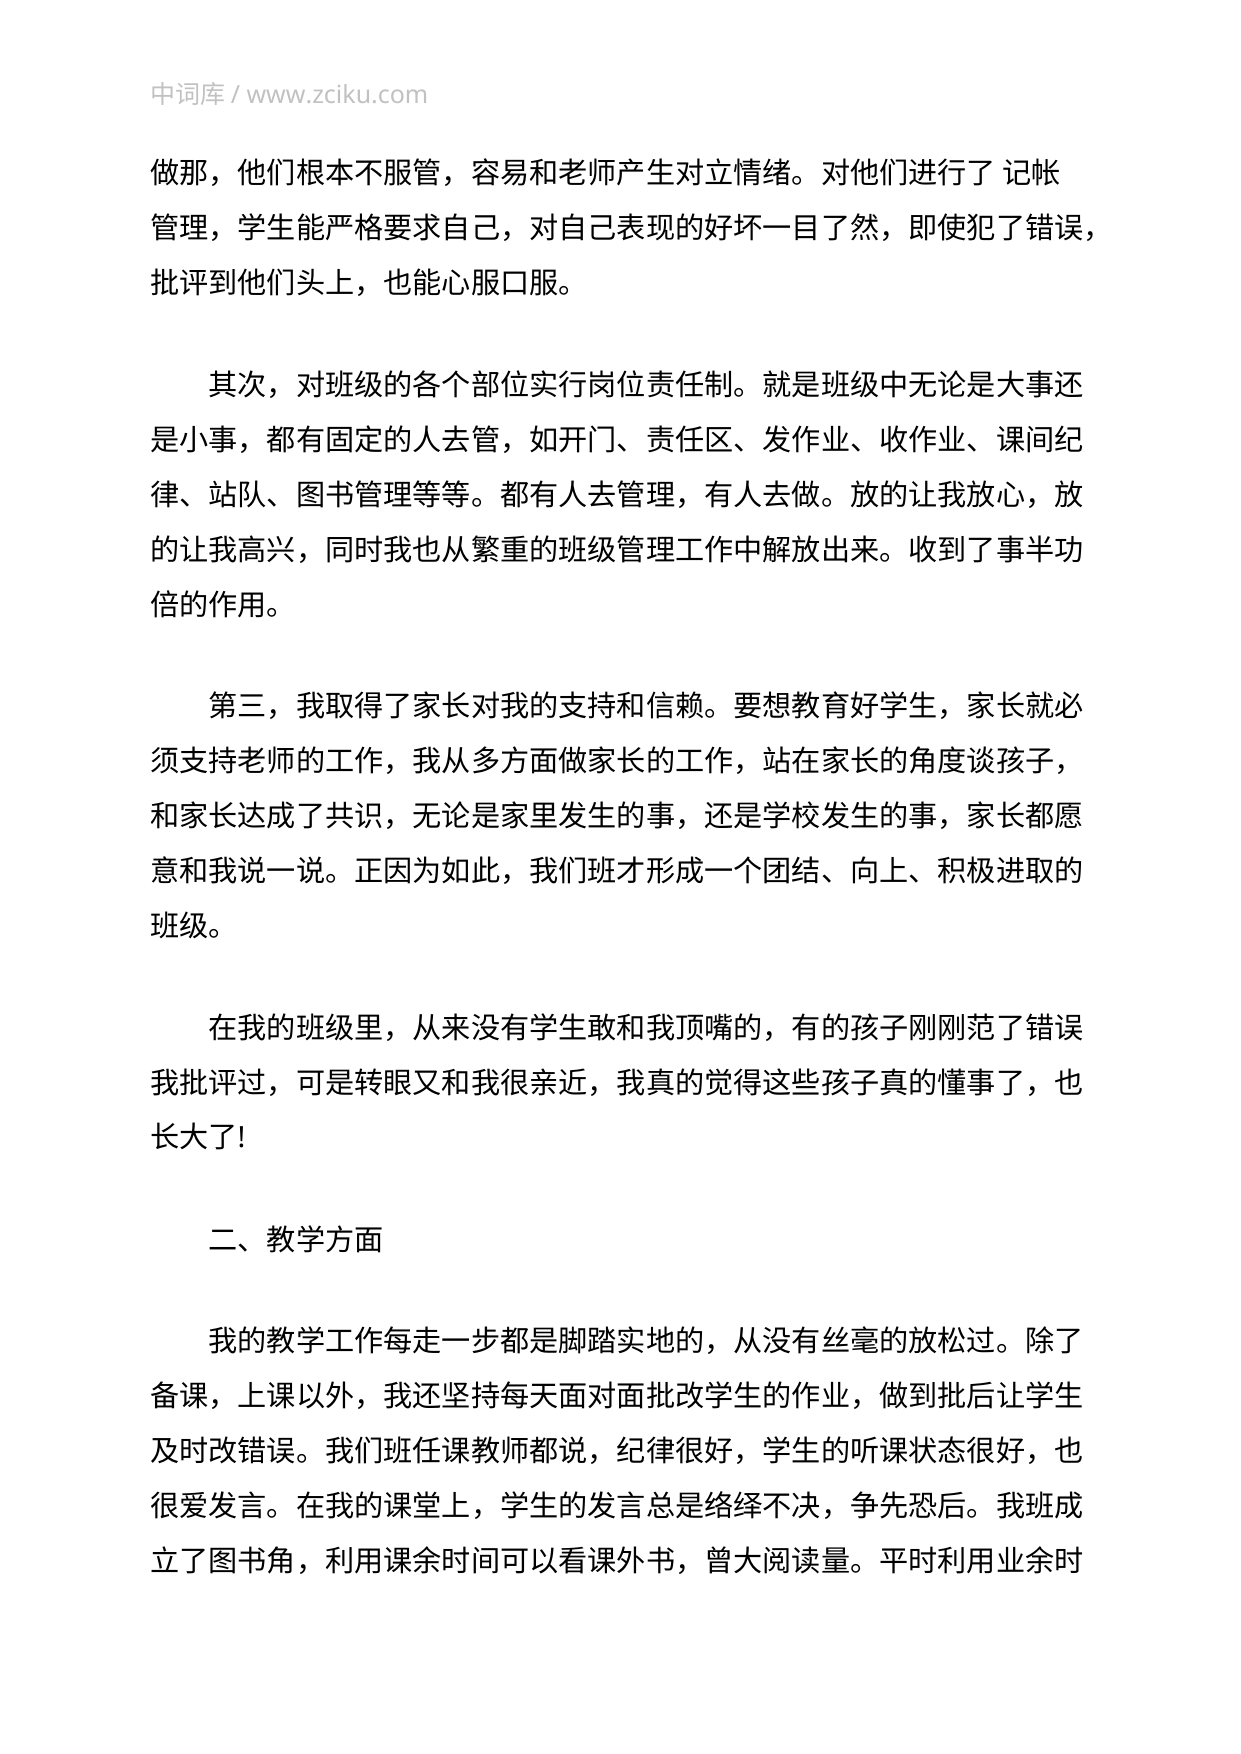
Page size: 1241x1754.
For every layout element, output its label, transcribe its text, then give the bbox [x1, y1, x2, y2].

text 二、教学方面 [150, 1216, 1090, 1258]
text 第三，我取得了家长对我的支持和信赖。要想教育好学生，家长就必须支持老师的工作，我从多方面做家长的工作，站在家长的角度谈孩子，和家长达成了共识，无论是家里发生的事，还是学校发生的事，家长都愿意和我说一说。正因为如此，我们班才形成一个团结、向上、积极进取的班级。 [150, 683, 1090, 945]
text 其次，对班级的各个部位实行岗位责任制。就是班级中无论是大事还是小事，都有固定的人去管，如开门、责任区、发作业、收作业、课间纪律、站队、图书管理等等。都有人去管理，有人去做。放的让我放心，放的让我高兴，同时我也从繁重的班级管理工作中解放出来。收到了事半功倍的作用。 [150, 362, 1090, 623]
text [150, 1318, 1090, 1580]
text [150, 150, 1090, 302]
text 在我的班级里，从来没有学生敢和我顶嘴的，有的孩子刚刚范了错误我批评过，可是转眼又和我很亲近，我真的觉得这些孩子真的懂事了，也长大了! [150, 1004, 1090, 1156]
